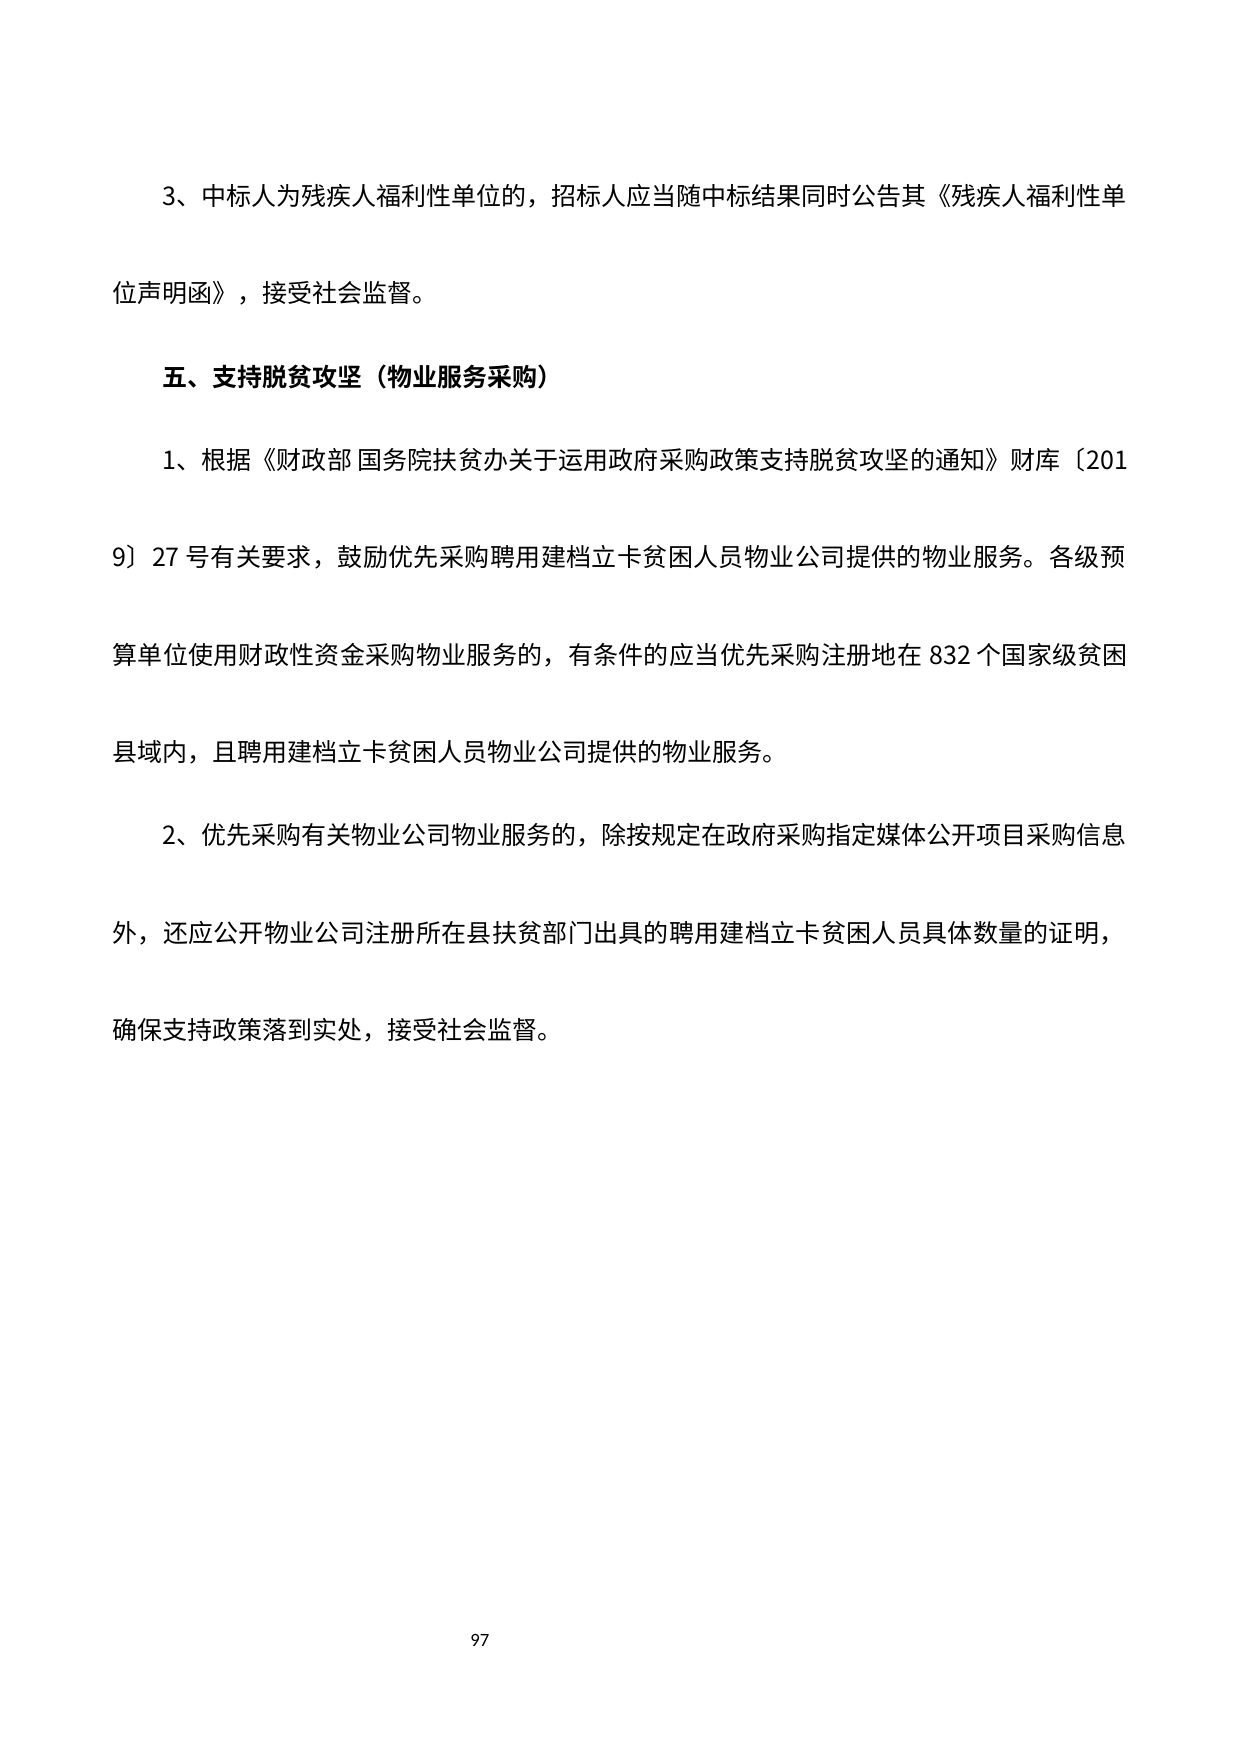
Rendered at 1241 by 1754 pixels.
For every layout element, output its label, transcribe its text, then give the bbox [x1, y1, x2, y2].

text 五、支持脱贫攻坚（物业服务采购） [112, 343, 1128, 408]
text 1、根据《财政部 国务院扶贫办关于运用政府采购政策支持脱贫攻坚的通知》财库〔2019〕27号有关要求，鼓励优先采购聘用建档立卡贫困人员物业公司提供的物业服务。各级预算单位使用财政性资金采购物业服务的，有条件的应当优先采购注册地在832个国家级贫困县域内，且聘用建档立卡贫困人员物业公司提供的物业服务。 [112, 426, 1128, 783]
text 2、优先采购有关物业公司物业服务的，除按规定在政府采购指定媒体公开项目采购信息外，还应公开物业公司注册所在县扶贫部门出具的聘用建档立卡贫困人员具体数量的证明，确保支持政策落到实处，接受社会监督。 [112, 801, 1128, 1061]
text 3、中标人为残疾人福利性单位的，招标人应当随中标结果同时公告其《残疾人福利性单位声明函》，接受社会监督。 [112, 162, 1128, 324]
